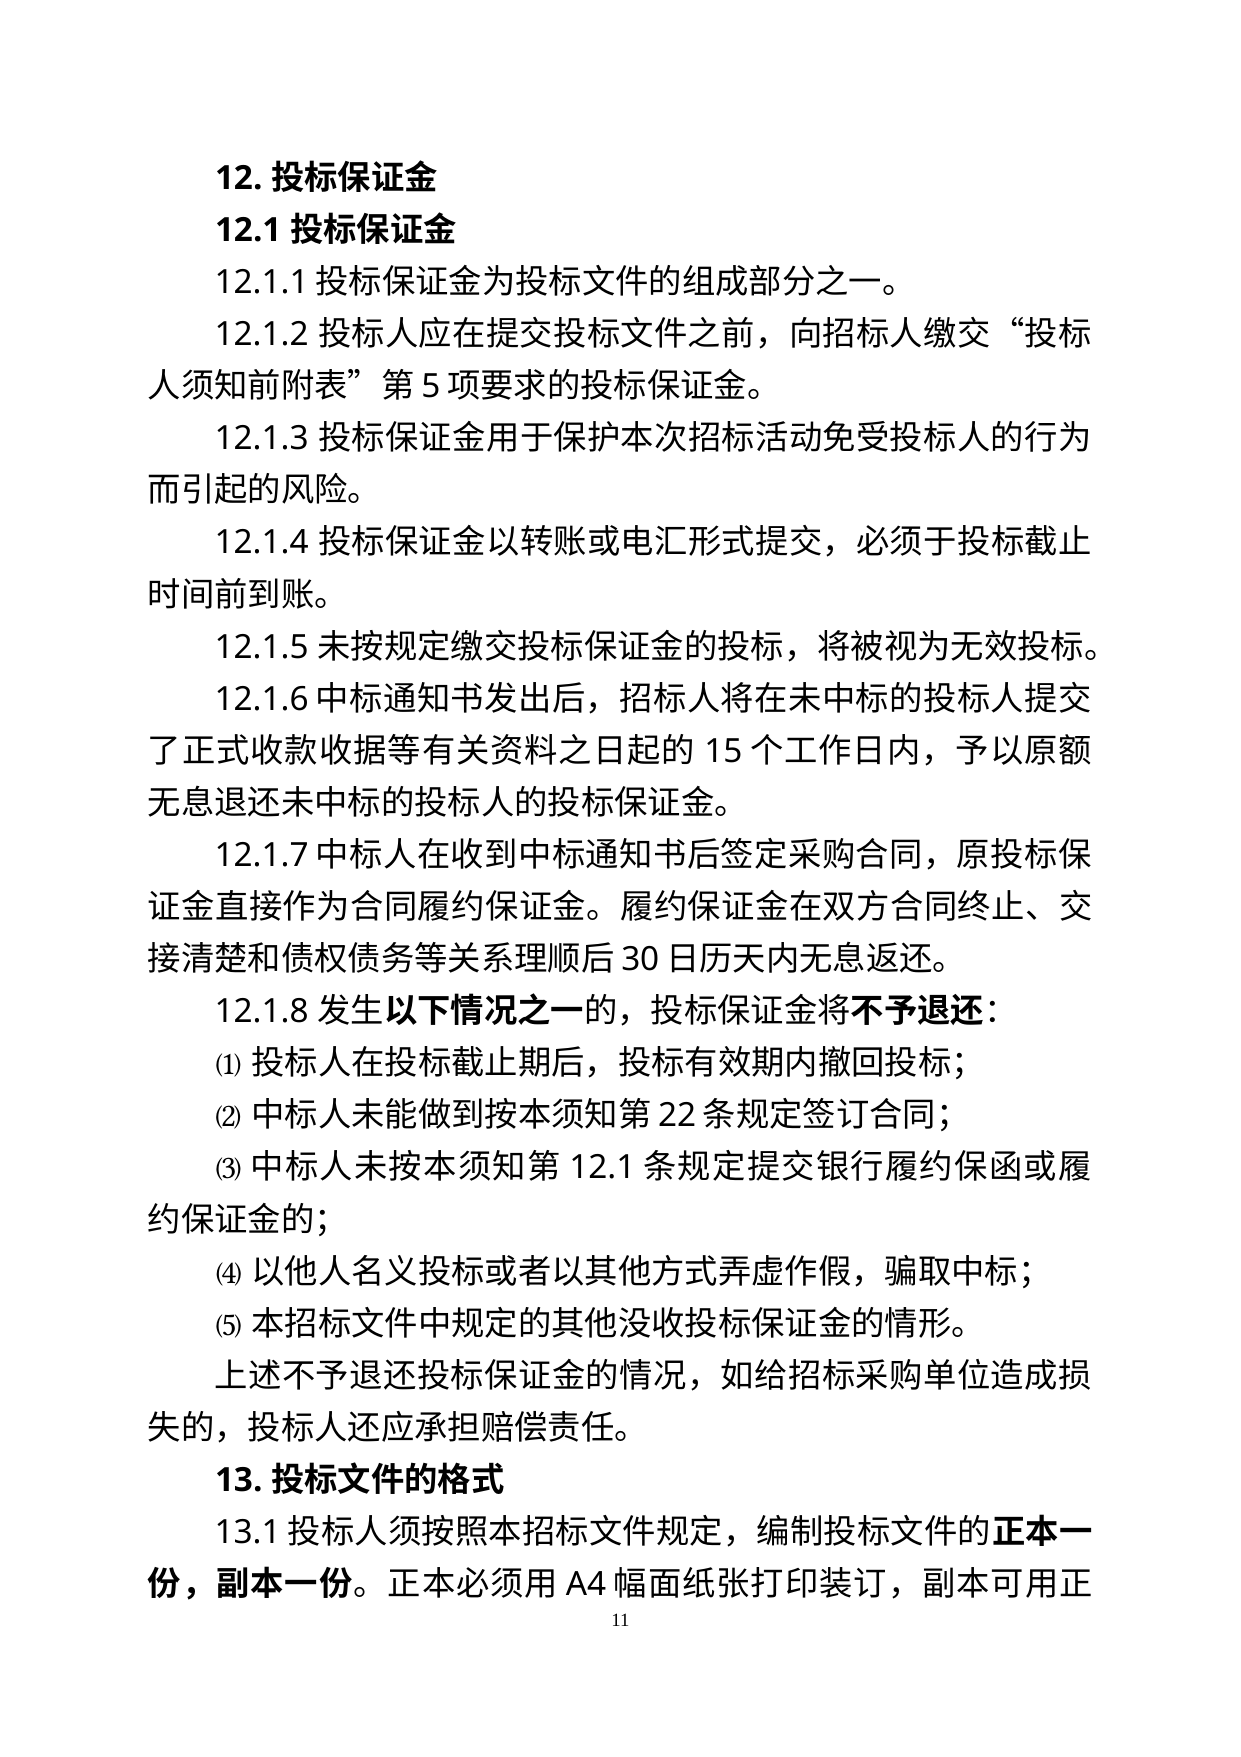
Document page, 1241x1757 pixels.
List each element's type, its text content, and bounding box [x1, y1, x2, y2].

text ⑸ 本招标文件中规定的其他没收投标保证金的情形。 [148, 1293, 1092, 1346]
text ⑴ 投标人在投标截止期后，投标有效期内撤回投标； [148, 1033, 1092, 1085]
text ⑶中标人未按本须知第12.1条规定提交银行履约保函或履约保证金的； [148, 1137, 1092, 1241]
text 12.1.2 投标人应在提交投标文件之前，向招标人缴交“投标人须知前附表”第5项要求的投标保证金。 [148, 304, 1092, 408]
text 12.1.1投标保证金为投标文件的组成部分之一。 [148, 252, 1092, 304]
text 12.1.3 投标保证金用于保护本次招标活动免受投标人的行为而引起的风险。 [148, 408, 1092, 512]
subtitle 13. 投标文件的格式 [148, 1450, 1092, 1502]
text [148, 1502, 1092, 1606]
text 12.1.5 未按规定缴交投标保证金的投标，将被视为无效投标。 [148, 616, 1092, 668]
text 上述不予退还投标保证金的情况，如给招标采购单位造成损失的，投标人还应承担赔偿责任。 [148, 1346, 1092, 1450]
text 12.1.4 投标保证金以转账或电汇形式提交，必须于投标截止时间前到账。 [148, 512, 1092, 616]
text ⑵ 中标人未能做到按本须知第22条规定签订合同； [148, 1085, 1092, 1137]
text 12.1 投标保证金 [148, 200, 1092, 252]
subtitle 12. 投标保证金 [148, 148, 1092, 200]
text ⑷ 以他人名义投标或者以其他方式弄虚作假，骗取中标； [148, 1241, 1092, 1293]
text 12.1.7中标人在收到中标通知书后签定采购合同，原投标保证金直接作为合同履约保证金。履约保证金在双方合同终止、交接清楚和债权债务等关系理顺后30日历天内无息返还。 [148, 825, 1092, 981]
text 12.1.6中标通知书发出后，招标人将在未中标的投标人提交了正式收款收据等有关资料之日起的15个工作日内，予以原额无息退还未中标的投标人的投标保证金。 [148, 668, 1092, 825]
text 12.1.8 发生以下情况之一的，投标保证金将不予退还： [148, 981, 1092, 1033]
